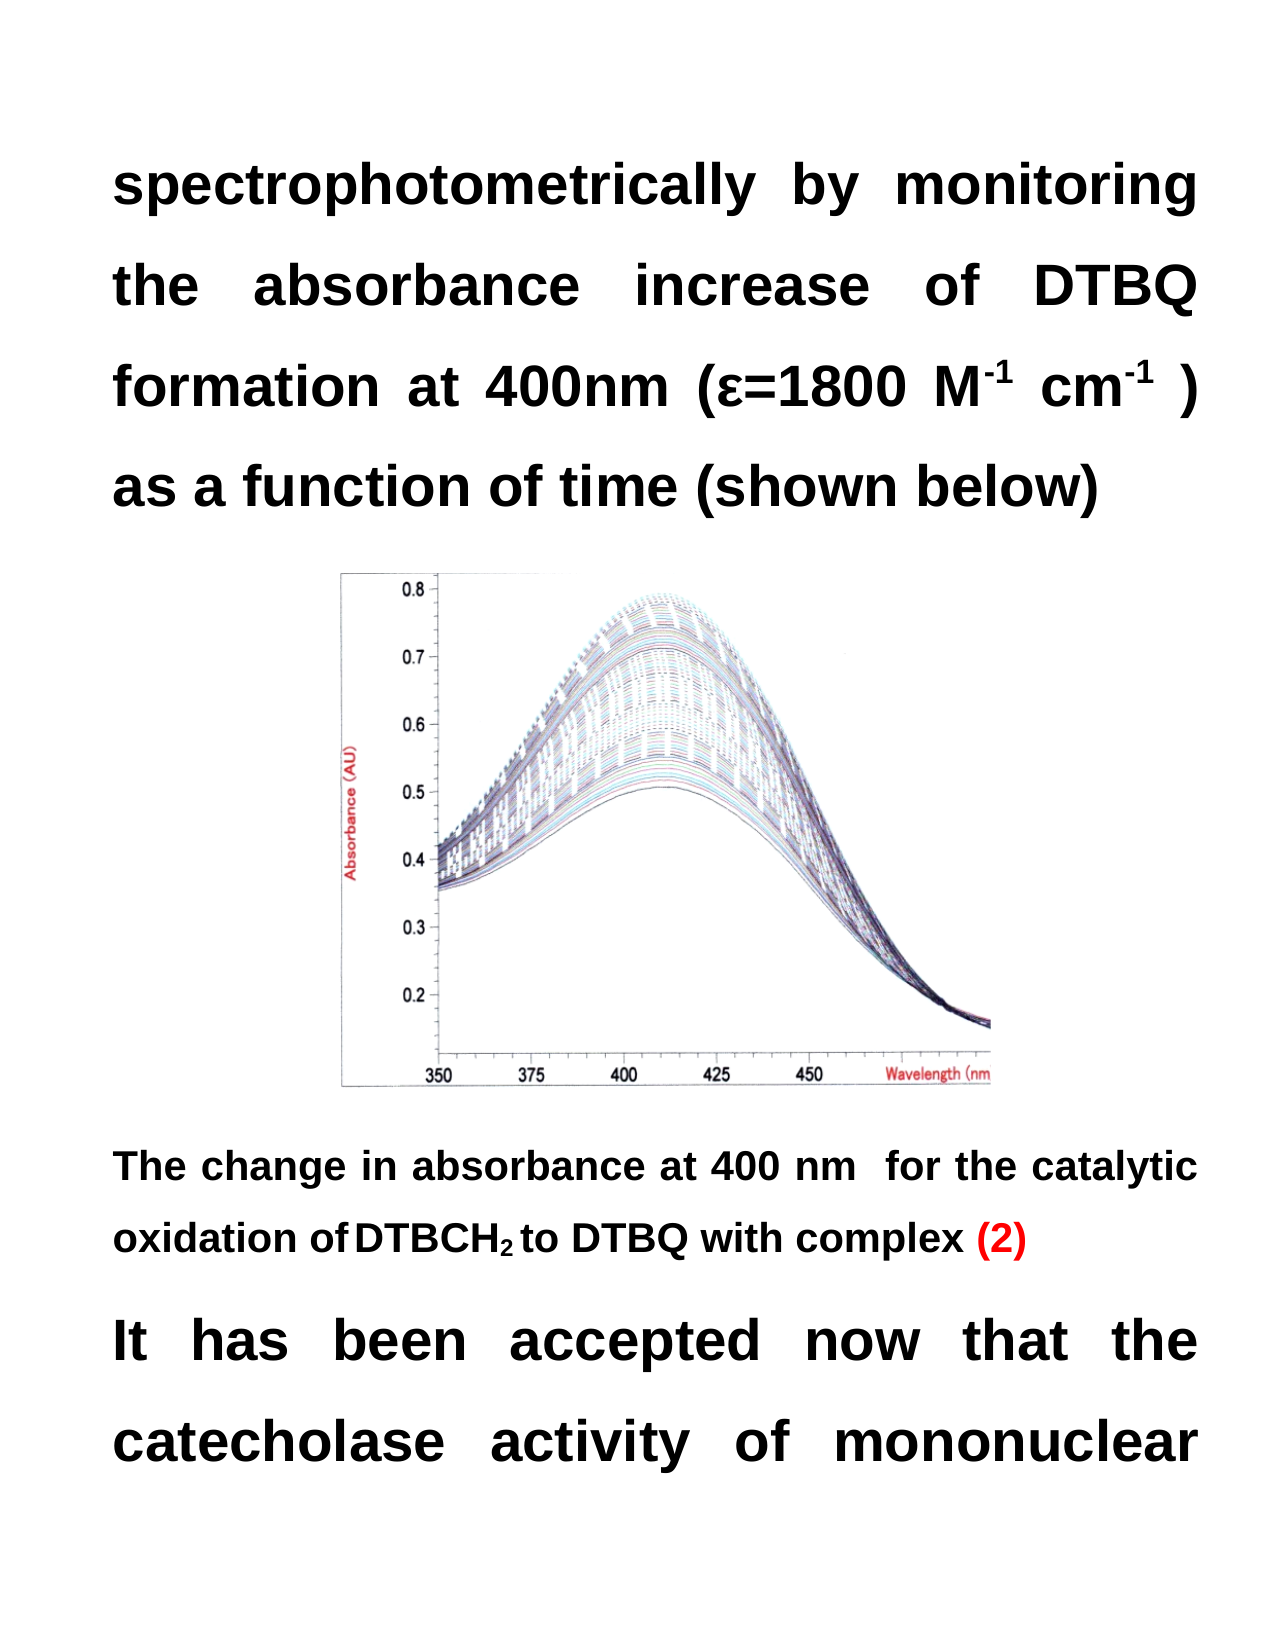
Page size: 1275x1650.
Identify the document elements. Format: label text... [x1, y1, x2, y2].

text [112, 1306, 1200, 1474]
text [112, 150, 1200, 519]
text The change in absorbance at 400 nm for the catalytic oxidation of DTBCH2 to DTBQ with complex (2) [112, 1141, 1200, 1261]
